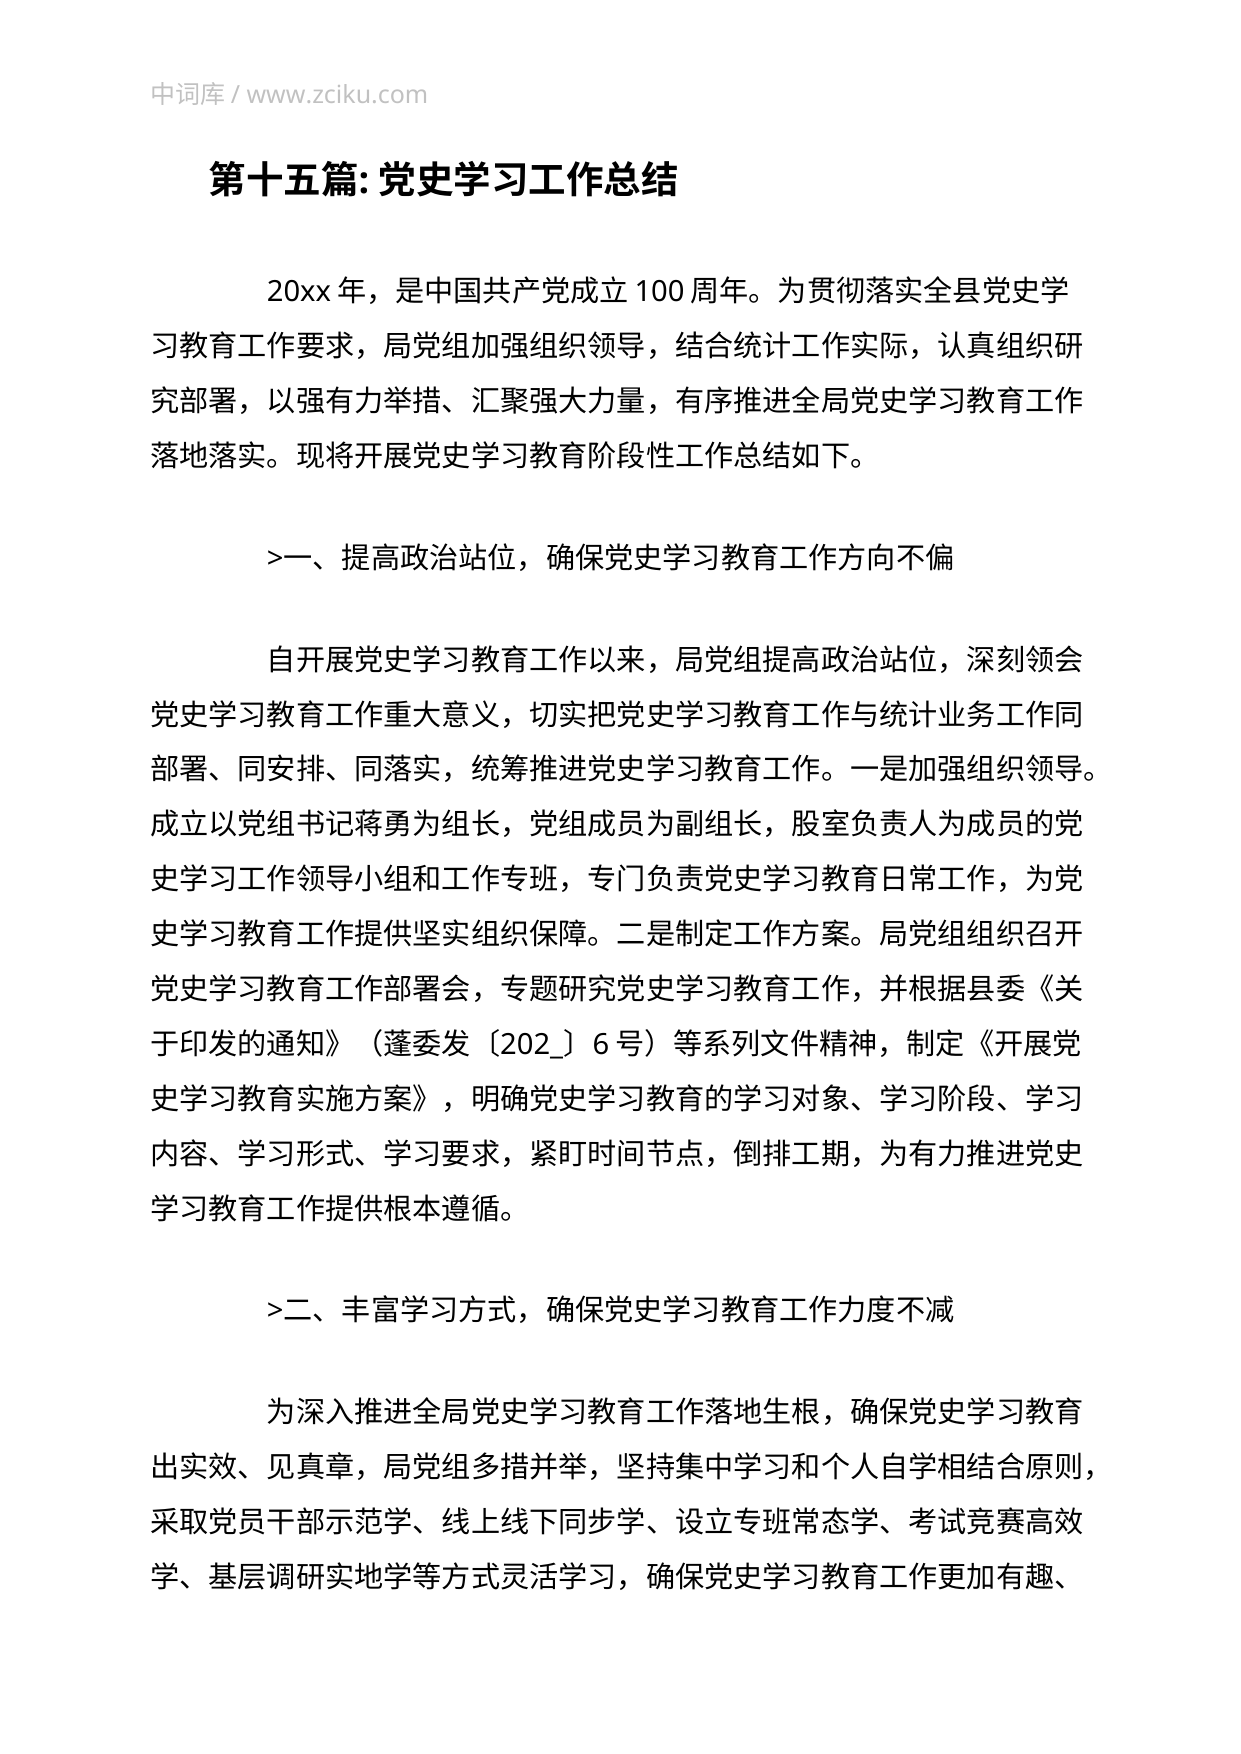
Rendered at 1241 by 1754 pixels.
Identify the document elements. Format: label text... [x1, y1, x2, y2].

text 第十五篇: 党史学习工作总结 [150, 150, 1090, 204]
text 20xx年，是中国共产党成立100周年。为贯彻落实全县党史学习教育工作要求，局党组加强组织领导，结合统计工作实际，认真组织研究部署，以强有力举措、汇聚强大力量，有序推进全局党史学习教育工作落地落实。现将开展党史学习教育阶段性工作总结如下。 [150, 268, 1090, 475]
text >二、丰富学习方式，确保党史学习教育工作力度不减 [150, 1287, 1090, 1329]
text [150, 1389, 1090, 1596]
text >一、提高政治站位，确保党史学习教育工作方向不偏 [150, 534, 1090, 577]
text 自开展党史学习教育工作以来，局党组提高政治站位，深刻领会党史学习教育工作重大意义，切实把党史学习教育工作与统计业务工作同部署、同安排、同落实，统筹推进党史学习教育工作。一是加强组织领导。成立以党组书记蒋勇为组长，党组成员为副组长，股室负责人为成员的党史学习工作领导小组和工作专班，专门负责党史学习教育日常工作，为党史学习教育工作提供坚实组织保障。二是制定工作方案。局党组组织召开党史学习教育工作部署会，专题研究党史学习教育工作，并根据县委《关于印发的通知》（蓬委发〔202_〕6号）等系列文件精神，制定《开展党史学习教育实施方案》，明确党史学习教育的学习对象、学习阶段、学习内容、学习形式、学习要求，紧盯时间节点，倒排工期，为有力推进党史学习教育工作提供根本遵循。 [150, 636, 1090, 1227]
